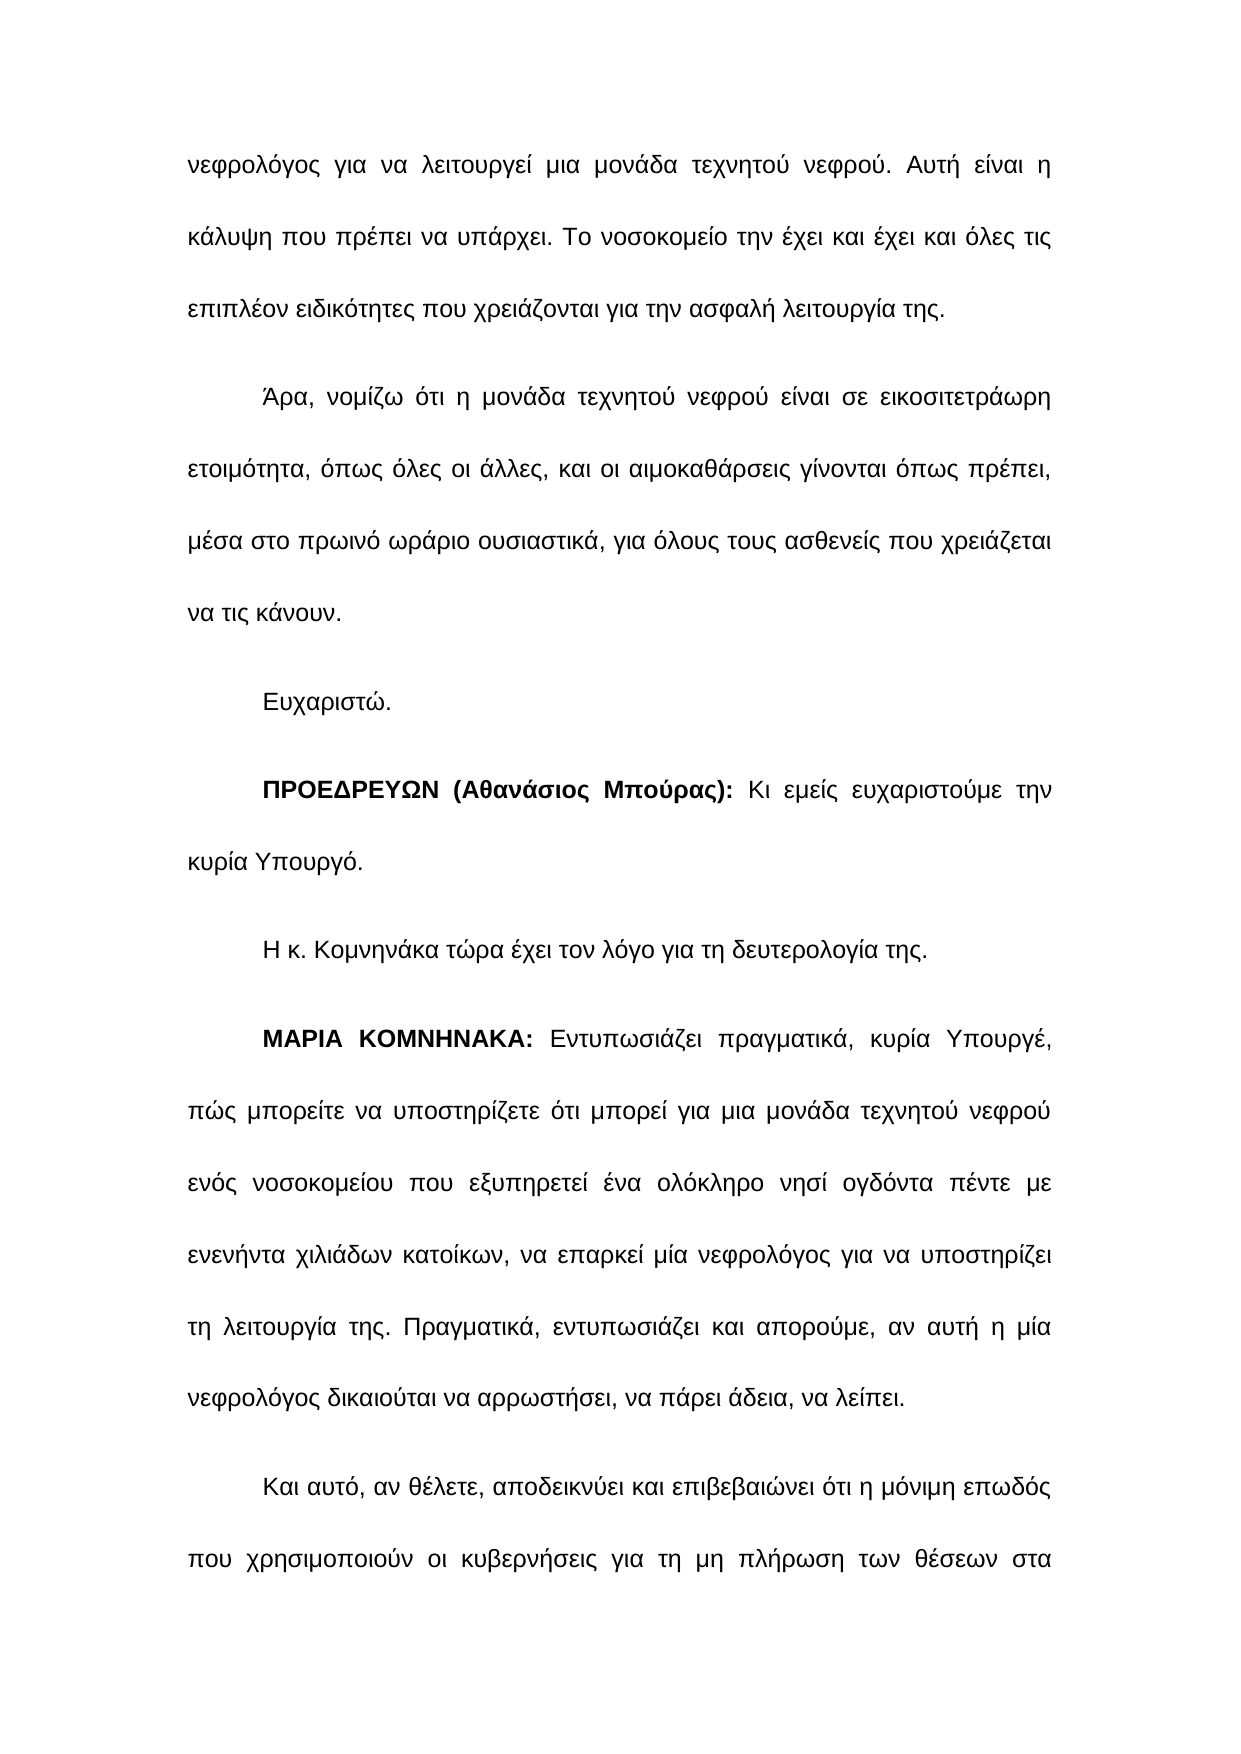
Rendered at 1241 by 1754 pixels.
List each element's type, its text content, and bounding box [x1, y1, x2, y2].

text Άρα, νομίζω ότι η μονάδα τεχνητού νεφρού είναι σε εικοσιτετράωρη ετοιμότητα, όπως όλες οι άλλες, και οι αιμοκαθάρσεις γίνονται όπως πρέπει, μέσα στο πρωινό ωράριο ουσιαστικά, για όλους τους ασθενείς που χρειάζεται να τις κάνουν. [187, 382, 1053, 627]
text Η κ. Κομνηνάκα τώρα έχει τον λόγο για τη δευτερολογία της. [187, 935, 1053, 964]
text Ευχαριστώ. [187, 686, 1053, 715]
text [187, 150, 1053, 322]
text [187, 1472, 1053, 1572]
text ΠΡΟΕΔΡΕΥΩΝ (Αθανάσιος Μπούρας): Κι εμείς ευχαριστούμε την κυρία Υπουργό. [187, 775, 1053, 876]
text ΜΑΡΙΑ ΚΟΜΝΗΝΑΚΑ: Εντυπωσιάζει πραγματικά, κυρία Υπουργέ, πώς μπορείτε να υποστηρίζετε ότι μπορεί για μια μονάδα τεχνητού νεφρού ενός νοσοκομείου που εξυπηρετεί ένα ολόκληρο νησί ογδόντα πέντε με ενενήντα χιλιάδων κατοίκων, να επαρκεί μία νεφρολόγος για να υποστηρίζει τη λειτουργία της. Πραγματικά, εντυπωσιάζει και απορούμε, αν αυτή η μία νεφρολόγος δικαιούται να αρρωστήσει, να πάρει άδεια, να λείπει. [187, 1024, 1053, 1412]
